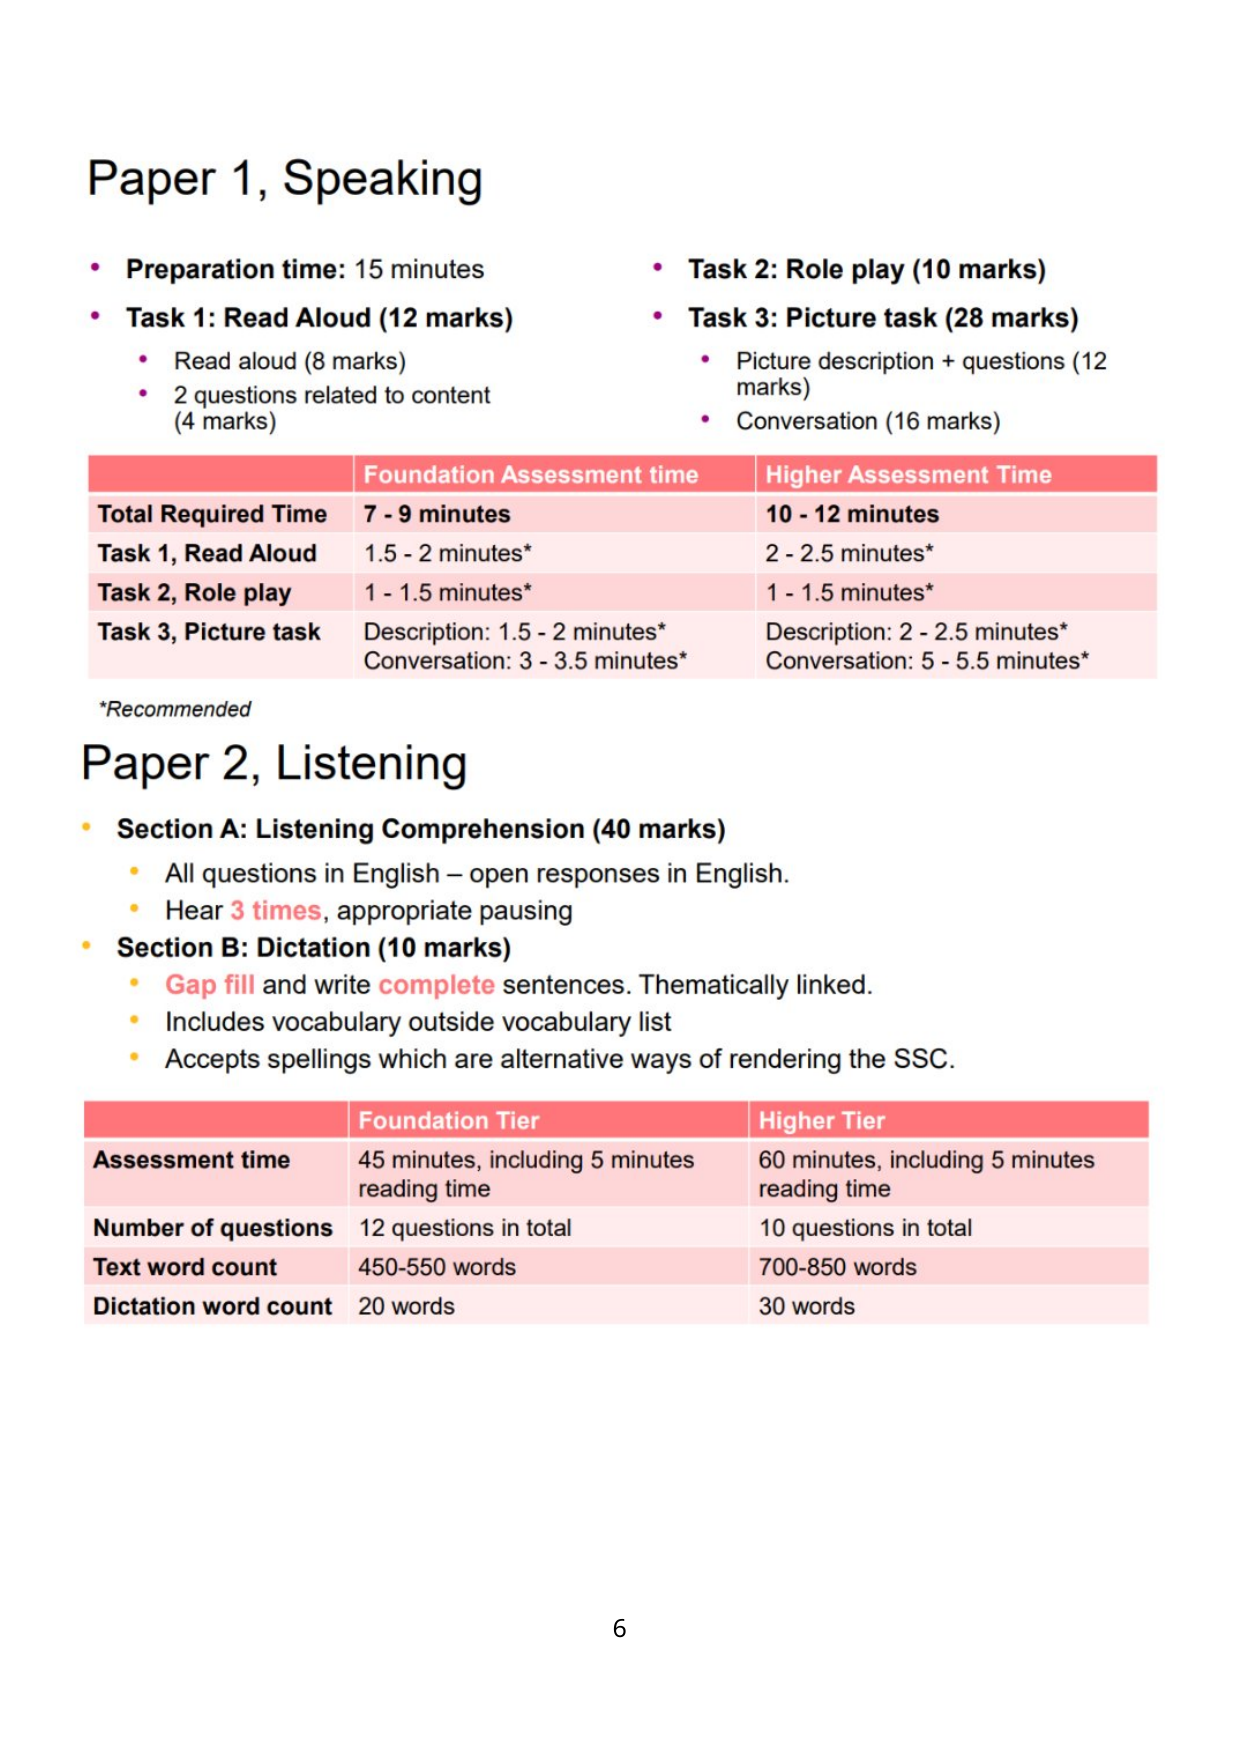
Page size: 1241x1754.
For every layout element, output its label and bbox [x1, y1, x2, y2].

picture [75, 143, 1165, 731]
picture [75, 736, 1165, 1332]
